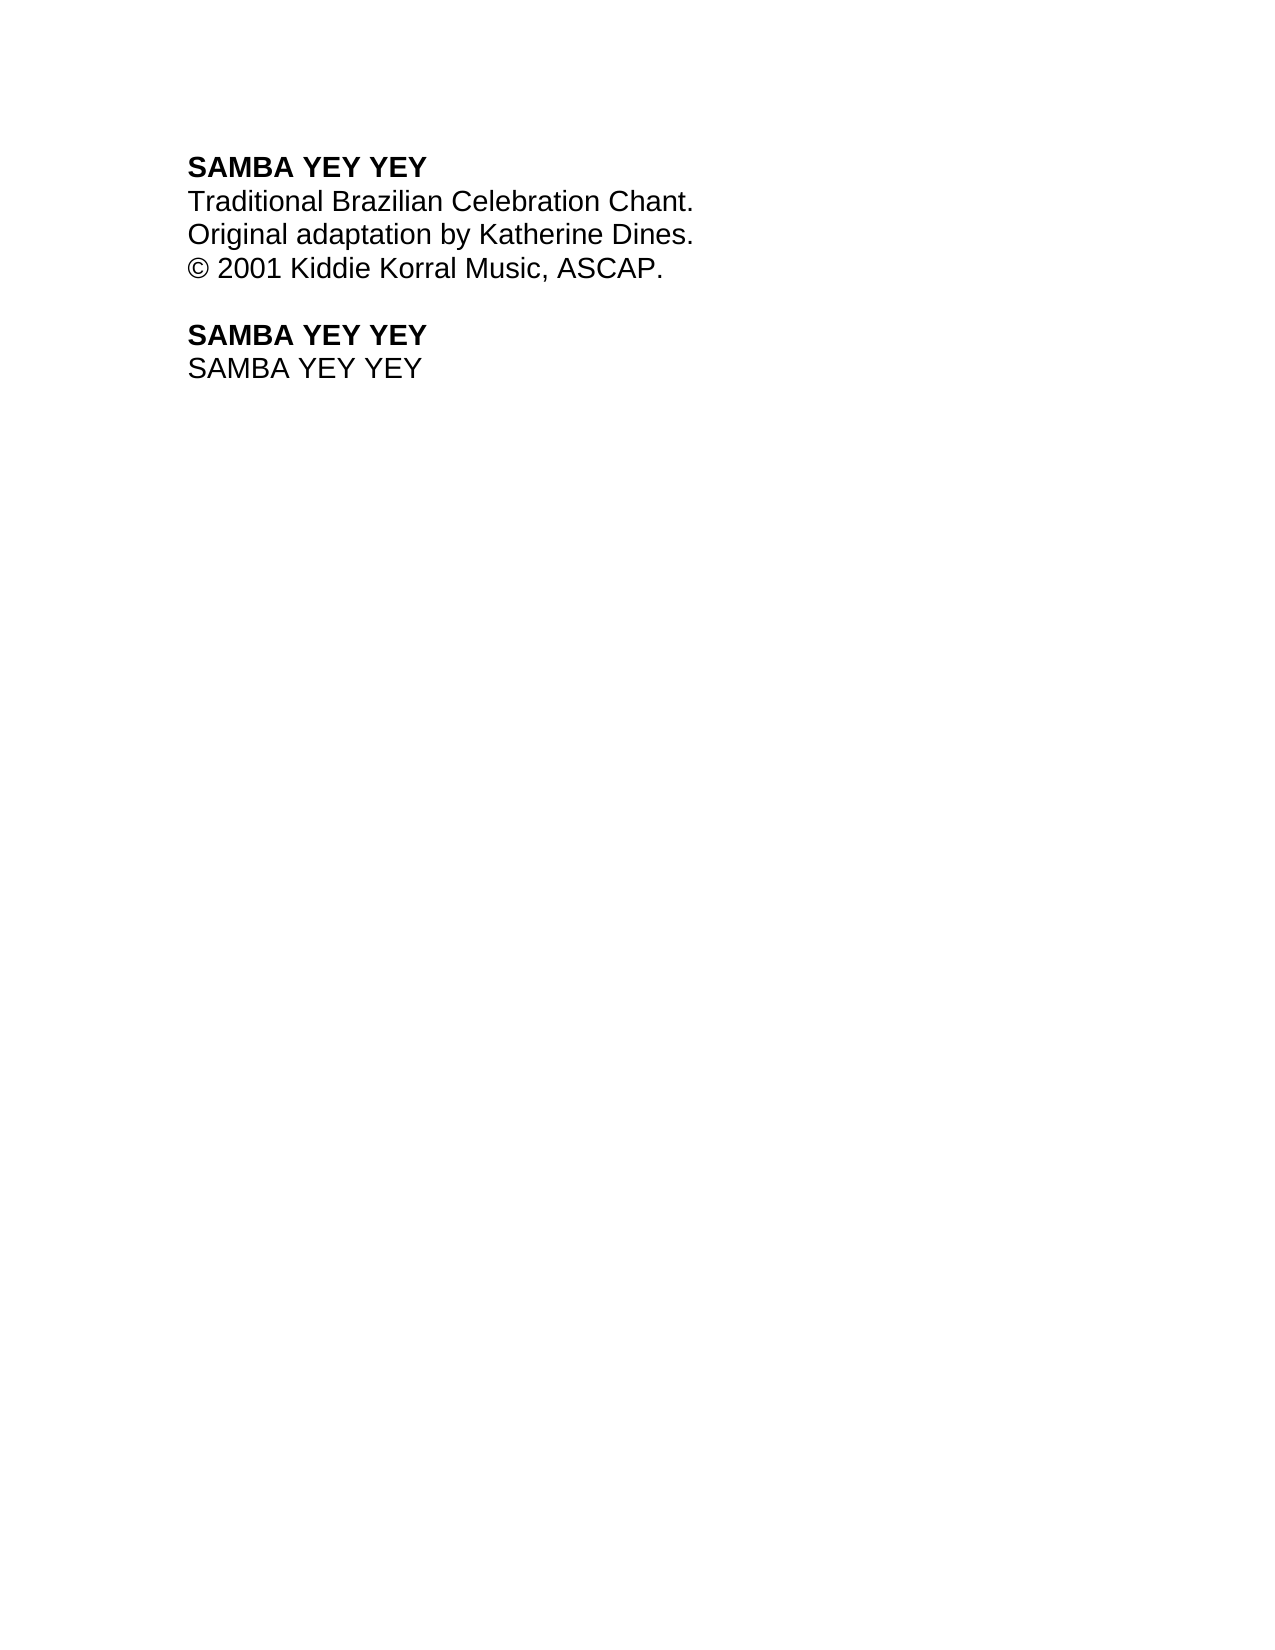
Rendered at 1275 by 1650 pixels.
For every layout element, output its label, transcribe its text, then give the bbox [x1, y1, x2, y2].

text SAMBA YEY YEY [187, 318, 1087, 351]
text Traditional Brazilian Celebration Chant. [187, 183, 1087, 217]
text © 2001 Kiddie Korral Music, ASCAP. [187, 251, 1087, 284]
text SAMBA YEY YEY [187, 351, 1087, 385]
text SAMBA YEY YEY [187, 150, 1087, 183]
text Original adaptation by Katherine Dines. [187, 217, 1087, 251]
